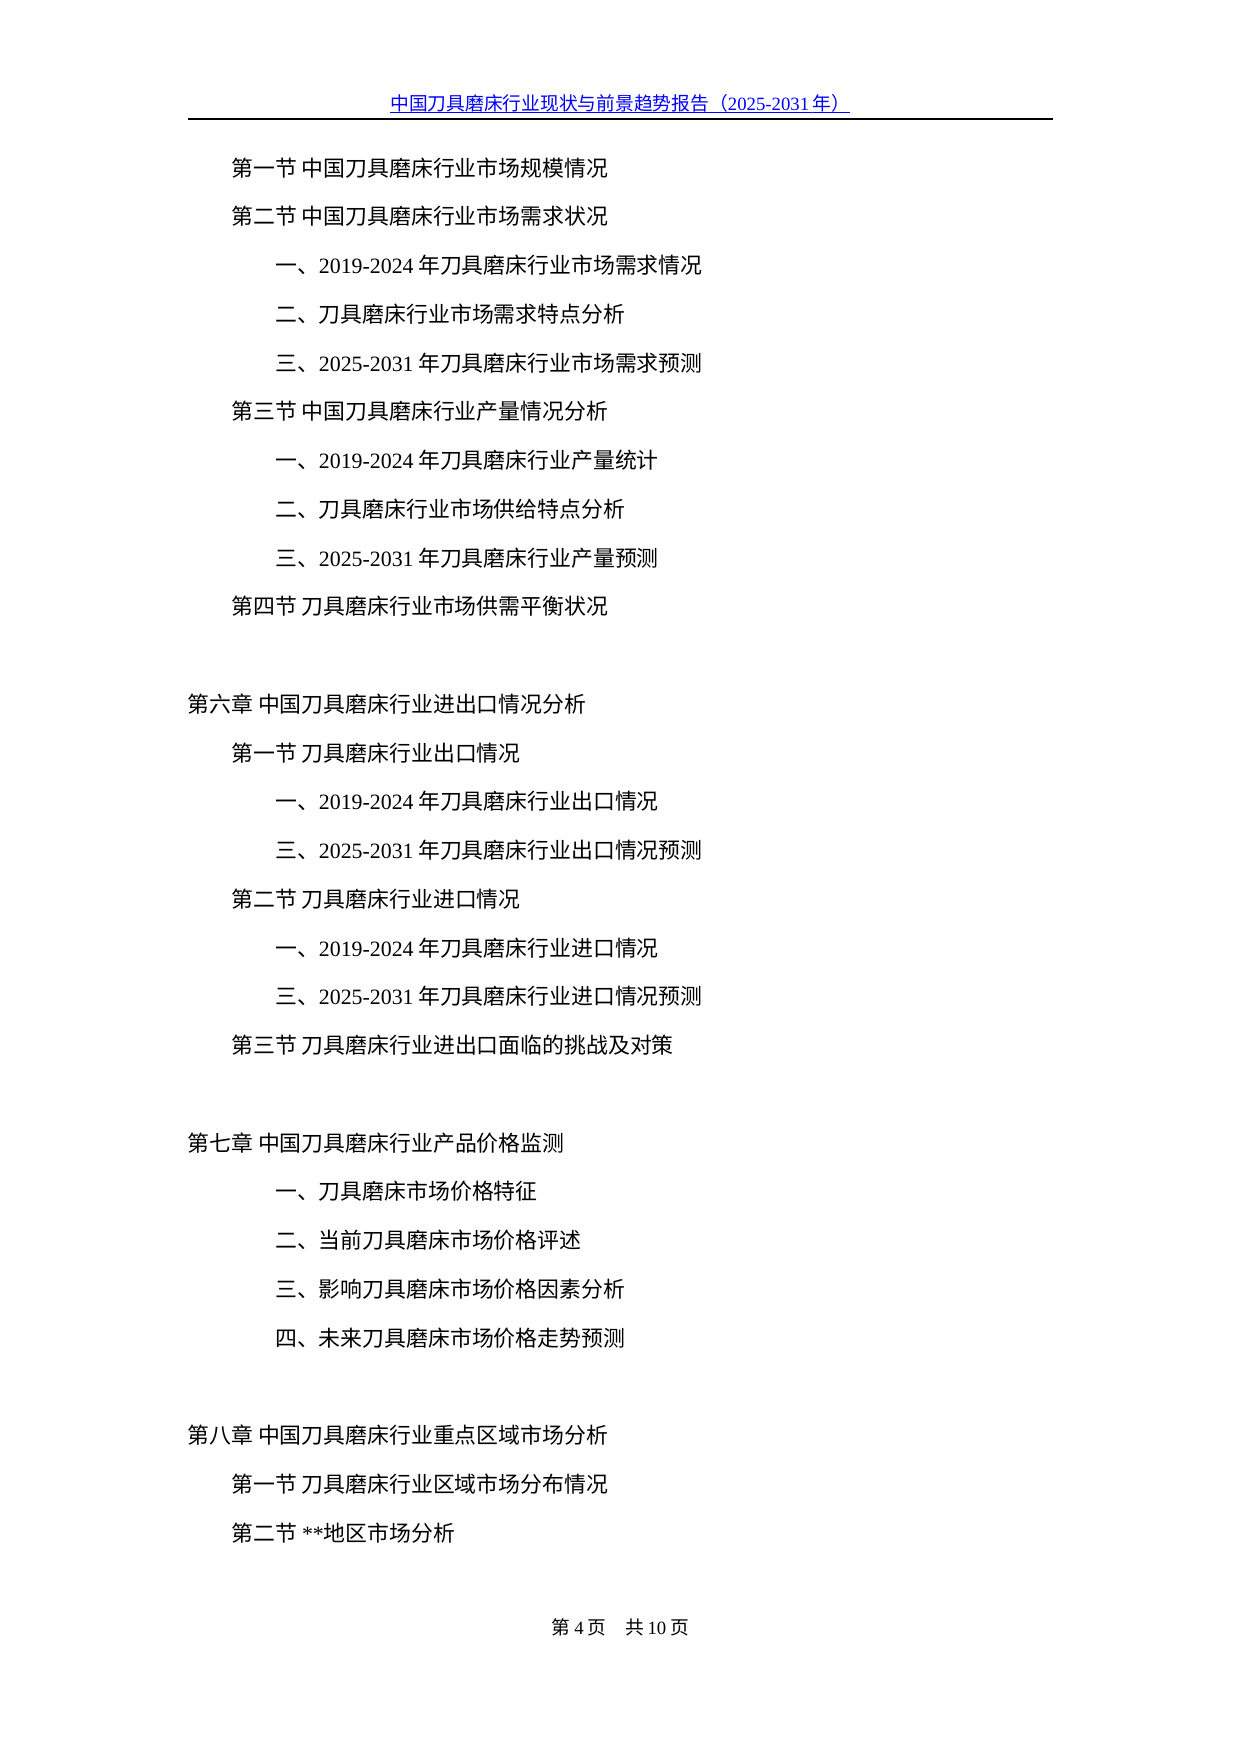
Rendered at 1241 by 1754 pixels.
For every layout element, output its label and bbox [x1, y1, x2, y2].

text [187, 150, 1053, 1548]
